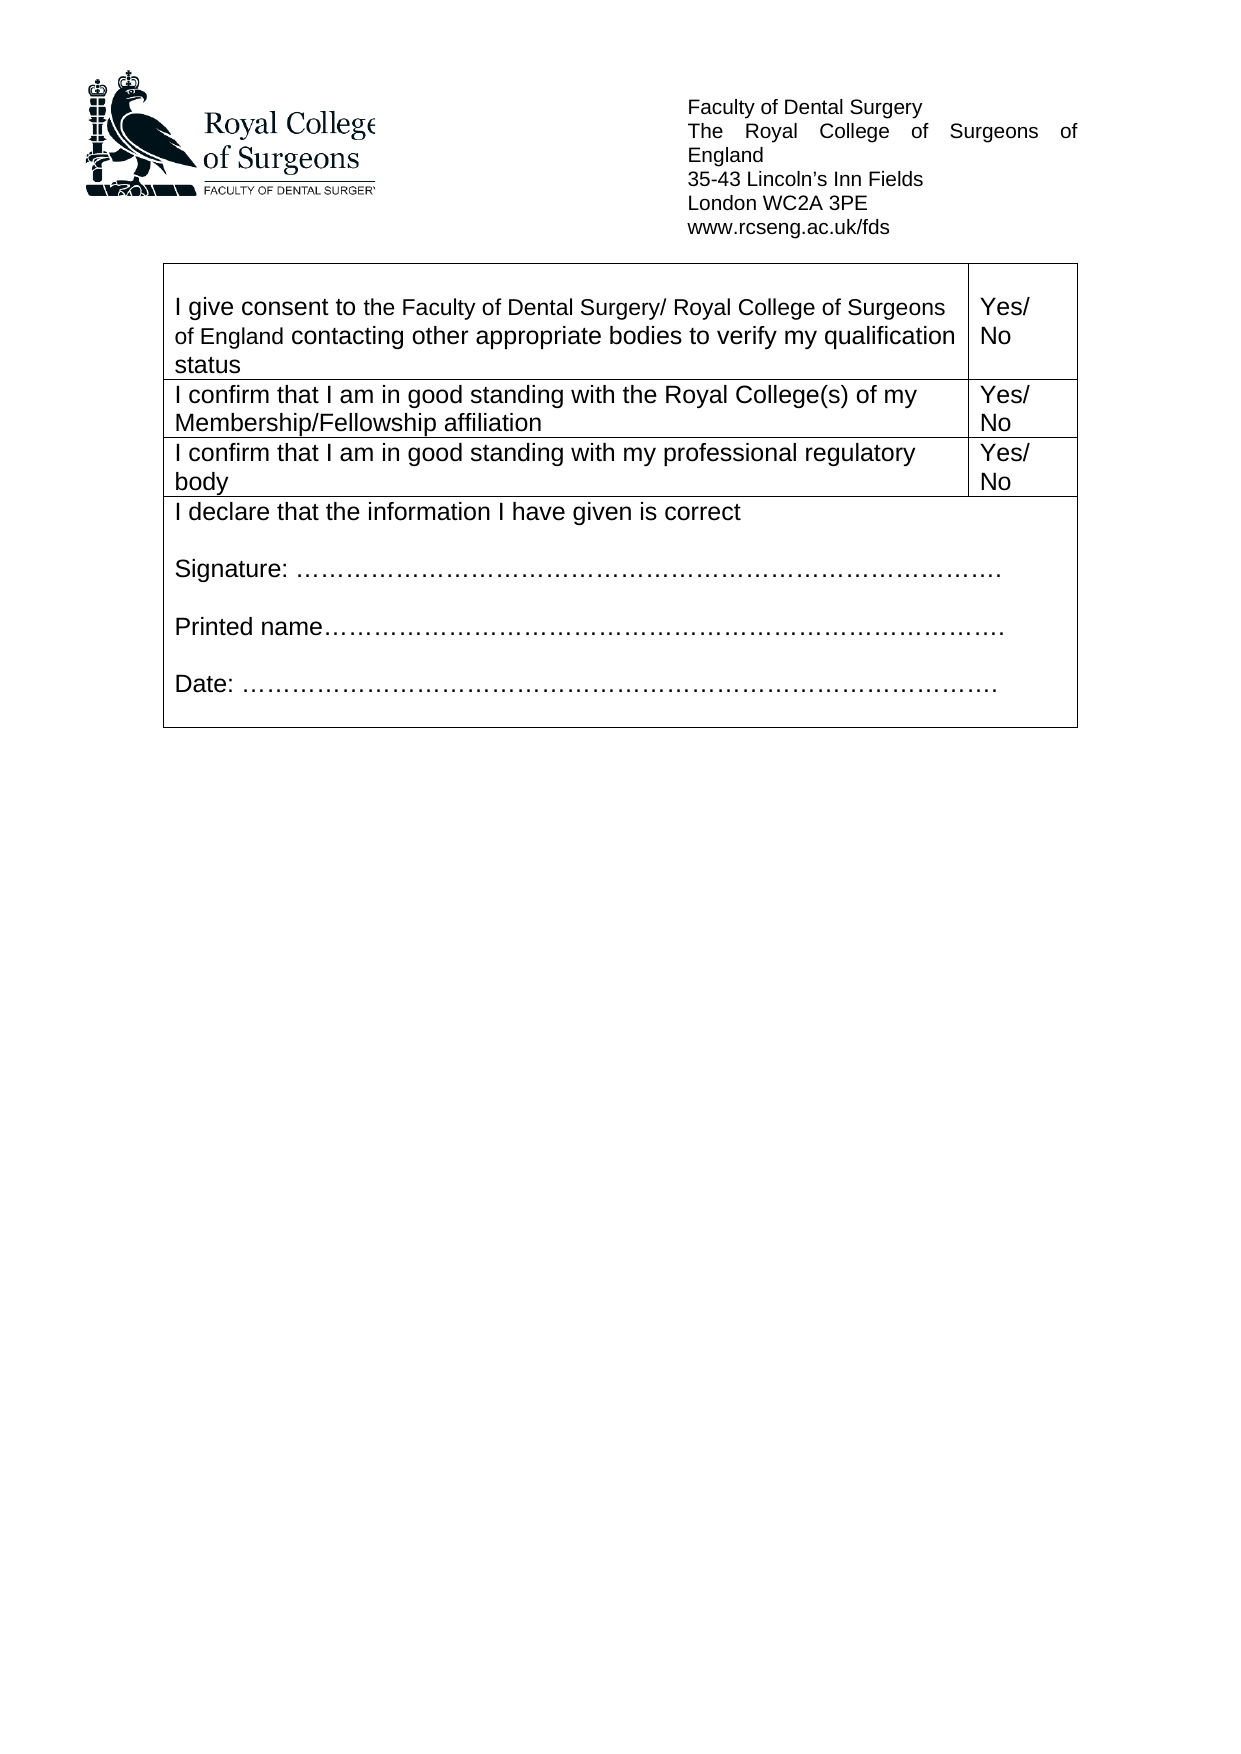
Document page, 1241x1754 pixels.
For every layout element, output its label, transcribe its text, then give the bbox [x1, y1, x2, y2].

table_cell Yes/ No [969, 380, 1077, 437]
table_cell Yes/ No [969, 438, 1077, 496]
table_cell I declare that the information I have given is correct Signature: …………………………………………………………………………. Printed name………………………………………………………………………. Date: ………………………………………………………………………………. [164, 497, 1077, 727]
picture [84, 70, 376, 196]
table_cell I confirm that I am in good standing with the Royal College(s) of my Membership/Fellowship affiliation [164, 380, 968, 437]
table_cell I confirm that I am in good standing with my professional regulatory body [164, 438, 968, 496]
table_cell Yes/ No [969, 264, 1077, 378]
